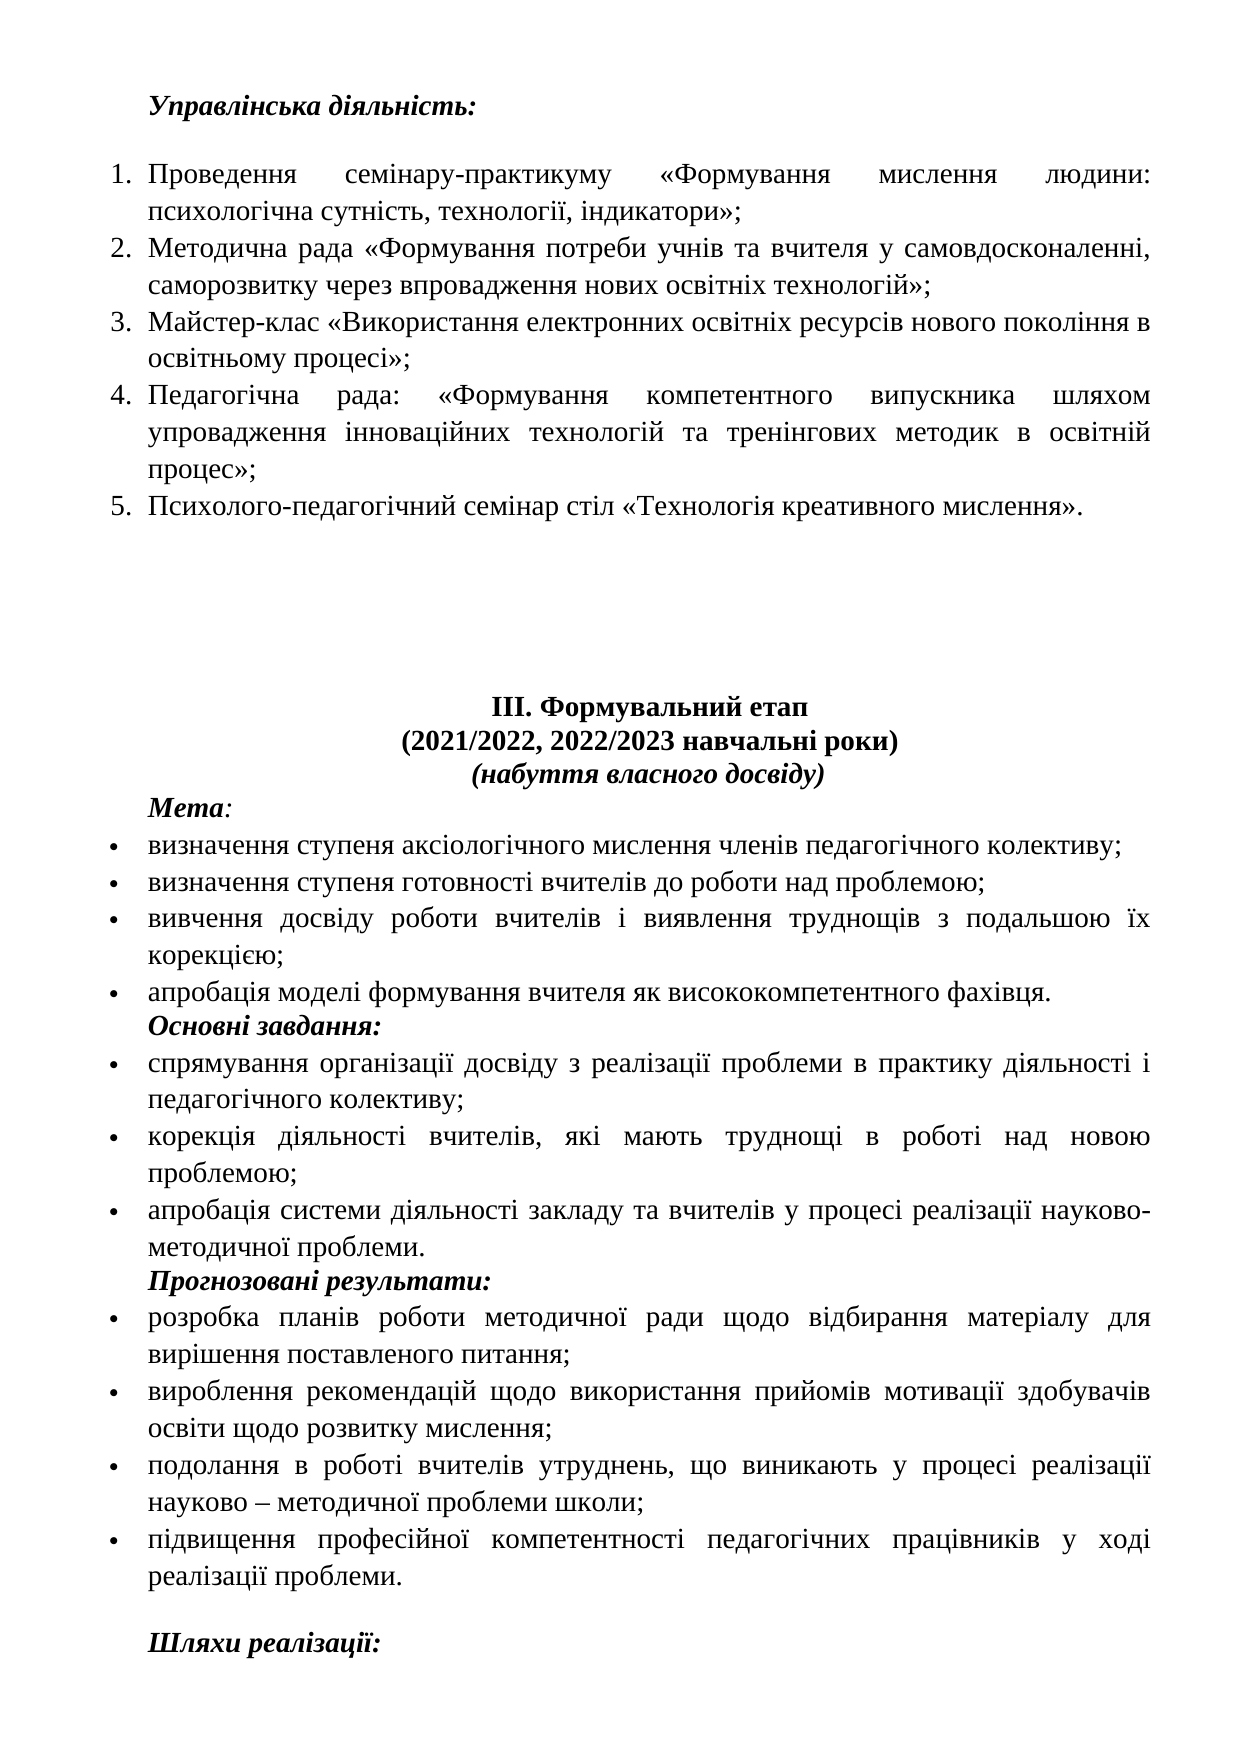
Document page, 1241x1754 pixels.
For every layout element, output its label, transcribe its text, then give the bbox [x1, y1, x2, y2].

text Основні завдання: [148, 1008, 1152, 1041]
list підвищення професійної компетентності педагогічних працівників у ході реалізації проблеми. [110, 1517, 1152, 1591]
list визначення ступеня готовності вчителів до роботи над проблемою; [110, 860, 1152, 897]
list розробка планів роботи методичної ради щодо відбирання матеріалу для вирішення поставленого питання; [110, 1296, 1152, 1370]
text ІІІ. Формувальний етап [148, 689, 1152, 723]
list визначення ступеня аксіологічного мислення членів педагогічного колективу; [110, 823, 1152, 860]
list апробація системи діяльності закладу та вчителів у процесі реалізації науково-методичної проблеми. [110, 1189, 1152, 1263]
list Психолого-педагогічний семінар стіл «Технологія креативного мислення». [110, 485, 1152, 522]
list Методична рада «Формування потреби учнів та вчителя у самовдосконаленні, саморозвитку через впровадження нових освітніх технологій»; [110, 227, 1152, 300]
list спрямування організації досвіду з реалізації проблеми в практику діяльності і педагогічного колективу; [110, 1041, 1152, 1115]
list подолання в роботі вчителів утруднень, що виникають у процесі реалізації науково – методичної проблеми школи; [110, 1444, 1152, 1517]
list апробація моделі формування вчителя як висококомпетентного фахівця. [110, 971, 1152, 1008]
list Проведення семінару-практикуму «Формування мислення людини: психологічна сутність, технології, індикатори»; [110, 153, 1152, 227]
text Прогнозовані результати: [148, 1263, 1152, 1296]
list вироблення рекомендацій щодо використання прийомів мотивації здобувачів освіти щодо розвитку мислення; [110, 1370, 1152, 1444]
list корекція діяльності вчителів, які мають труднощі в роботі над новою проблемою; [110, 1115, 1152, 1189]
text Управлінська діяльність: [148, 88, 1152, 122]
text Мета: [148, 790, 1152, 823]
list Майстер-клас «Використання електронних освітніх ресурсів нового покоління в освітньому процесі»; [110, 300, 1152, 374]
text (2021/2022, 2022/2023 навчальні роки) [148, 723, 1152, 756]
list вивчення досвіду роботи вчителів і виявлення труднощів з подальшою їх корекцією; [110, 897, 1152, 971]
text (набуття власного досвіду) [148, 756, 1152, 790]
list Педагогічна рада: «Формування компетентного випускника шляхом упровадження інноваційних технологій та тренінгових методик в освітній процес»; [110, 374, 1152, 485]
text Шляхи реалізації: [148, 1625, 1152, 1658]
